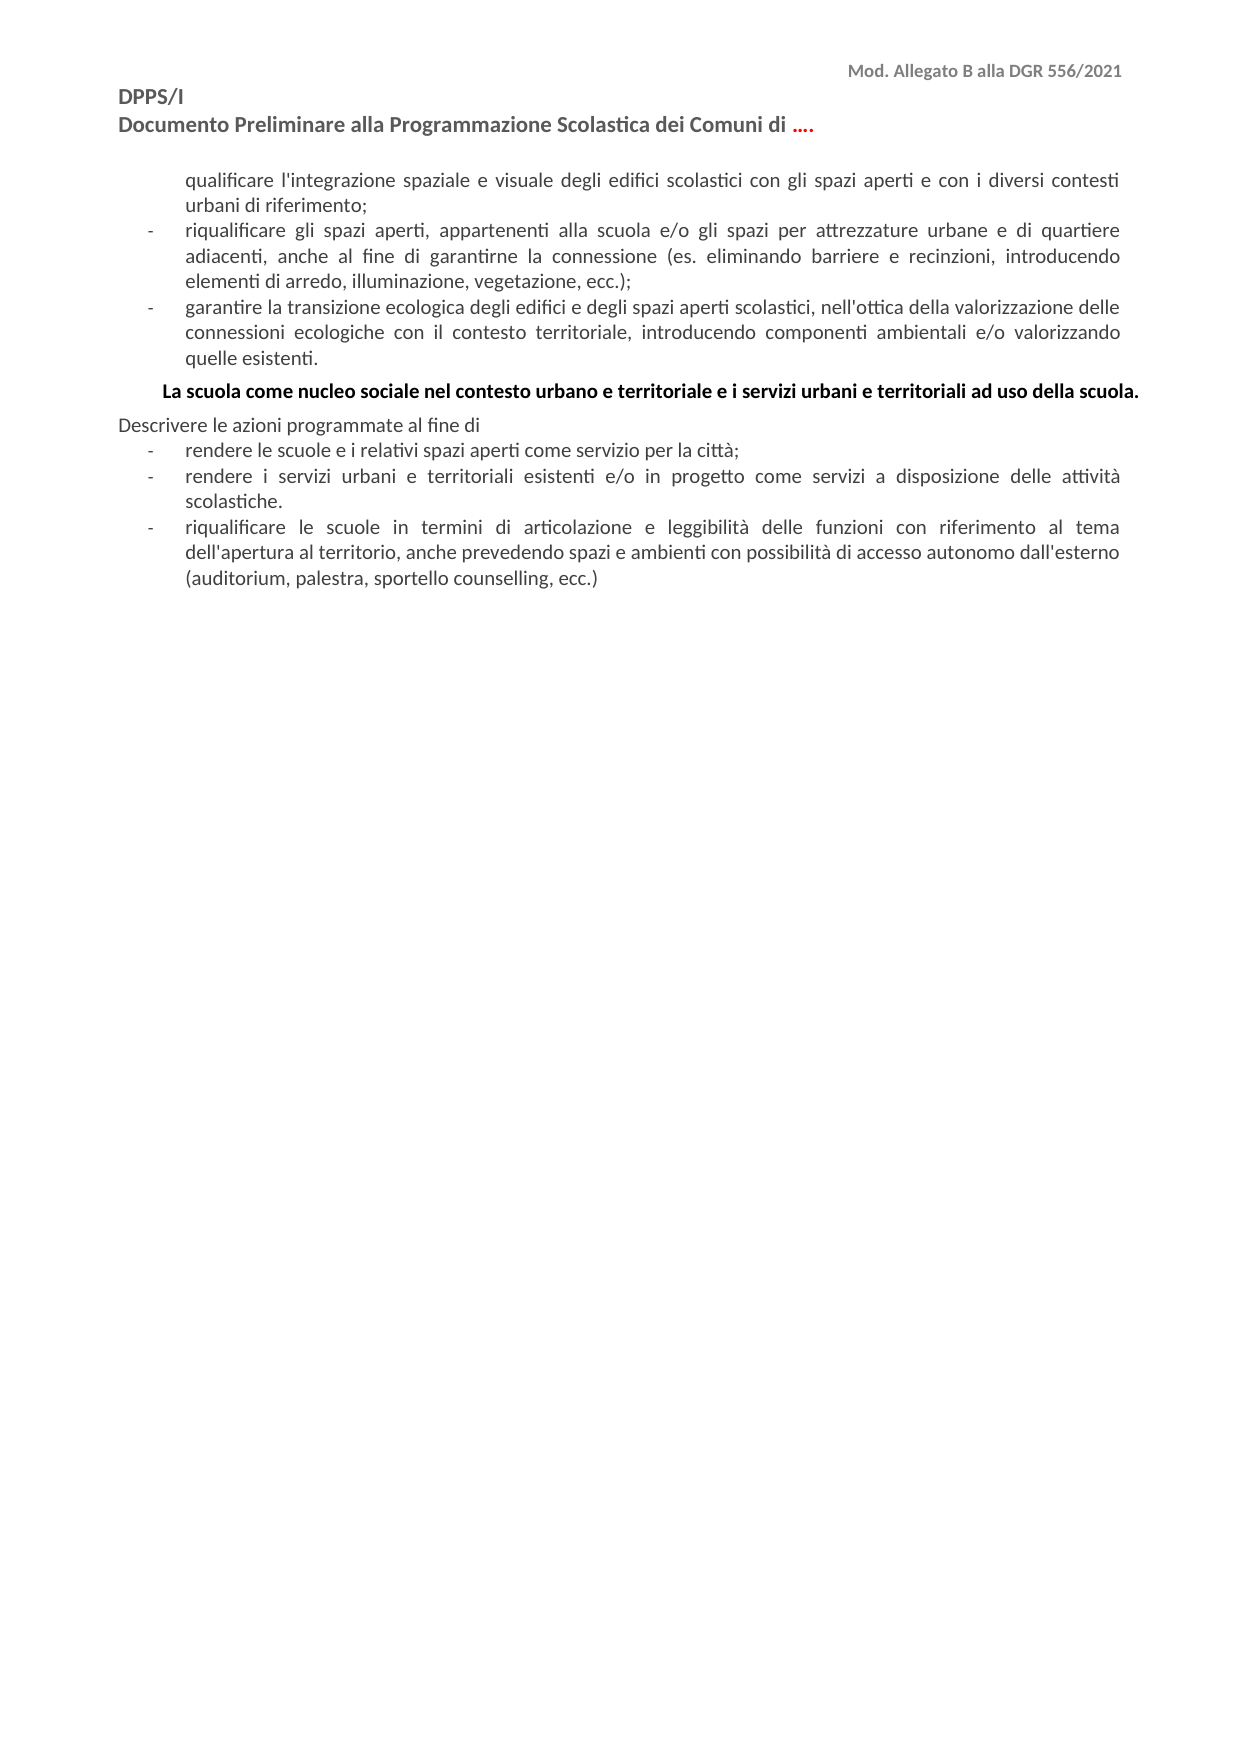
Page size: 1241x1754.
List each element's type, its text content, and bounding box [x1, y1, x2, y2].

list rendere i servizi urbani e territoriali esistenti e/o in progetto come servizi a disposizione delle attività scolastiche. [148, 463, 1122, 514]
list garantire la transizione ecologica degli edifici e degli spazi aperti scolastici, nell'ottica della valorizzazione delle connessioni ecologiche con il contesto territoriale, introducendo componenti ambientali e/o valorizzando quelle esistenti. [148, 294, 1122, 370]
text Descrivere le azioni programmate al fine di [118, 412, 1122, 438]
list riqualificare gli spazi aperti, appartenenti alla scuola e/o gli spazi per attrezzature urbane e di quartiere adiacenti, anche al fine di garantirne la connessione (es. eliminando barriere e recinzioni, introducendo elementi di arredo, illuminazione, vegetazione, ecc.); [148, 218, 1122, 294]
text La scuola come nucleo sociale nel contesto urbano e territoriale e i servizi urbani e territoriali ad uso della scuola. [118, 378, 1152, 404]
list riqualificare le scuole in termini di articolazione e leggibilità delle funzioni con riferimento al tema dell'apertura al territorio, anche prevedendo spazi e ambienti con possibilità di accesso autonomo dall'esterno (auditorium, palestra, sportello counselling, ecc.) [148, 514, 1122, 590]
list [148, 167, 1122, 218]
list rendere le scuole e i relativi spazi aperti come servizio per la città; [148, 438, 1122, 463]
